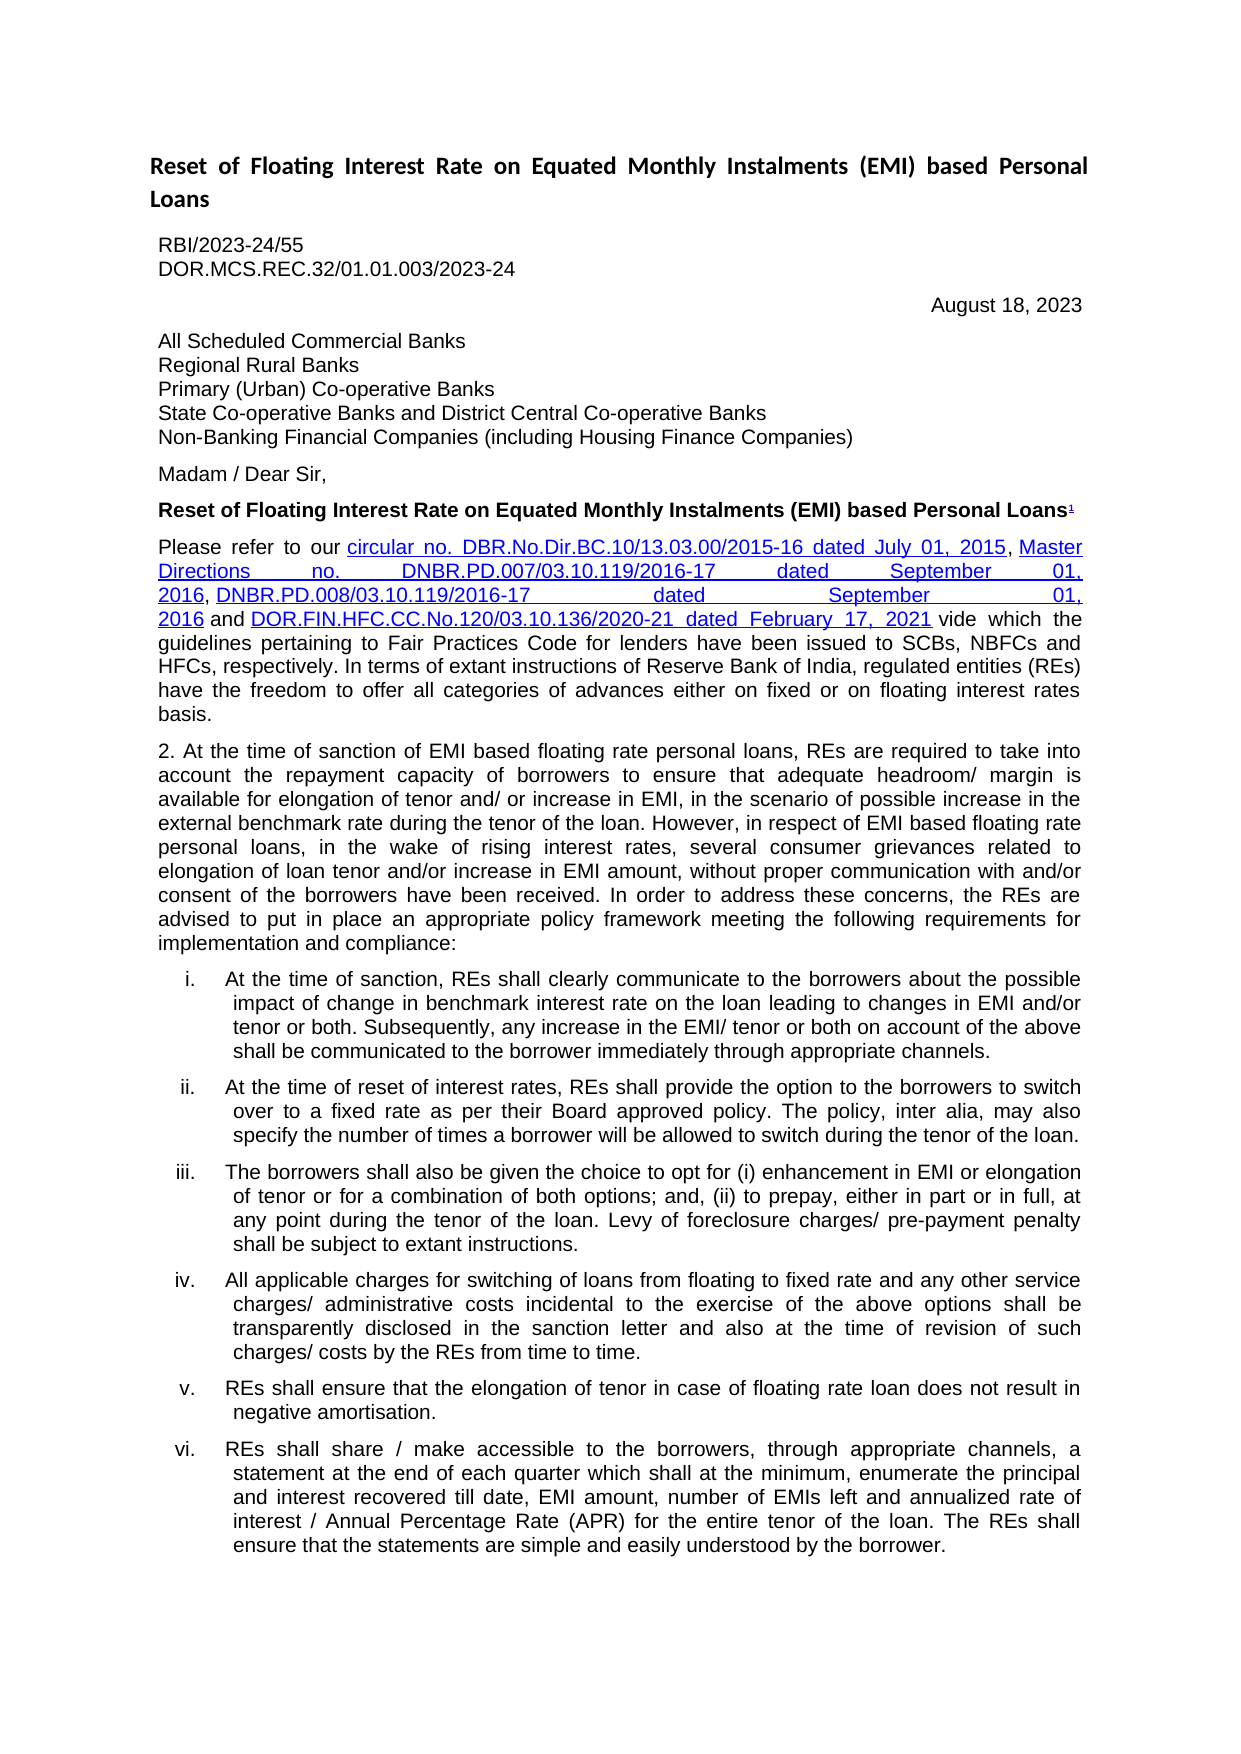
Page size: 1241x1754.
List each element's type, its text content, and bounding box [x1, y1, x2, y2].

text All Scheduled Commercial Banks Regional Rural Banks Primary (Urban) Co-operative Banks State Co-operative Banks and District Central Co-operative Banks Non-Banking Financial Companies (including Housing Finance Companies) [158, 329, 1082, 449]
text Please refer to our circular no. DBR.No.Dir.BC.10/13.03.00/2015-16 dated July 01, 2015, Master Directions no. DNBR.PD.007/03.10.119/2016-17 dated September 01, 2016, DNBR.PD.008/03.10.119/2016-17 dated September 01, 2016 and DOR.FIN.HFC.CC.No.120/03.10.136/2020-21 dated February 17, 2021 vide which the guidelines pertaining to Fair Practices Code for lenders have been issued to SCBs, NBFCs and HFCs, respectively. In terms of extant instructions of Reserve Bank of India, regulated entities (REs) have the freedom to offer all categories of advances either on fixed or on floating interest rates basis. [158, 534, 1082, 579]
text Madam / Dear Sir, [158, 462, 1082, 486]
list All applicable charges for switching of loans from floating to fixed rate and any other service charges/ administrative costs incidental to the exercise of the above options shall be transparently disclosed in the sanction letter and also at the time of revision of such charges/ costs by the REs from time to time. [195, 1268, 1082, 1364]
text Please refer to our circular no. DBR.No.Dir.BC.10/13.03.00/2015-16 dated July 01, 2015, Master Directions no. DNBR.PD.007/03.10.119/2016-17 dated September 01, 2016, DNBR.PD.008/03.10.119/2016-17 dated September 01, 2016 and DOR.FIN.HFC.CC.No.120/03.10.136/2020-21 dated February 17, 2021 vide which the guidelines pertaining to Fair Practices Code for lenders have been issued to SCBs, NBFCs and HFCs, respectively. In terms of extant instructions of Reserve Bank of India, regulated entities (REs) have the freedom to offer all categories of advances either on fixed or on floating interest rates basis. [158, 581, 1082, 726]
list The borrowers shall also be given the choice to opt for (i) enhancement in EMI or elongation of tenor or for a combination of both options; and, (ii) to prepay, either in part or in full, at any point during the tenor of the loan. Levy of foreclosure charges/ pre-payment penalty shall be subject to extant instructions. [195, 1159, 1082, 1255]
list REs shall share / make accessible to the borrowers, through appropriate channels, a statement at the end of each quarter which shall at the minimum, enumerate the principal and interest recovered till date, EMI amount, number of EMIs left and annualized rate of interest / Annual Percentage Rate (APR) for the entire tenor of the loan. The REs shall ensure that the statements are simple and easily understood by the borrower. [195, 1437, 1082, 1556]
list At the time of reset of interest rates, REs shall provide the option to the borrowers to switch over to a fixed rate as per their Board approved policy. The policy, inter alia, may also specify the number of times a borrower will be allowed to switch during the tenor of the loan. [195, 1075, 1082, 1147]
list REs shall ensure that the elongation of tenor in case of floating rate loan does not result in negative amortisation. [195, 1376, 1082, 1424]
text Reset of Floating Interest Rate on Equated Monthly Instalments (EMI) based Personal Loans1 [158, 498, 1082, 522]
text RBI/2023-24/55 DOR.MCS.REC.32/01.01.003/2023-24 [158, 232, 1082, 280]
text August 18, 2023 [158, 293, 1082, 317]
list At the time of sanction, REs shall clearly communicate to the borrowers about the possible impact of change in benchmark interest rate on the loan leading to changes in EMI and/or tenor or both. Subsequently, any increase in the EMI/ tenor or both on account of the above shall be communicated to the borrower immediately through appropriate channels. [195, 967, 1082, 1063]
text Reset of Floating Interest Rate on Equated Monthly Instalments (EMI) based Personal Loans [150, 150, 1090, 213]
text 2. At the time of sanction of EMI based floating rate personal loans, REs are required to take into account the repayment capacity of borrowers to ensure that adequate headroom/ margin is available for elongation of tenor and/ or increase in EMI, in the scenario of possible increase in the external benchmark rate during the tenor of the loan. However, in respect of EMI based floating rate personal loans, in the wake of rising interest rates, several consumer grievances related to elongation of loan tenor and/or increase in EMI amount, without proper communication with and/or consent of the borrowers have been received. In order to address these concerns, the REs are advised to put in place an appropriate policy framework meeting the following requirements for implementation and compliance: [158, 739, 1082, 954]
